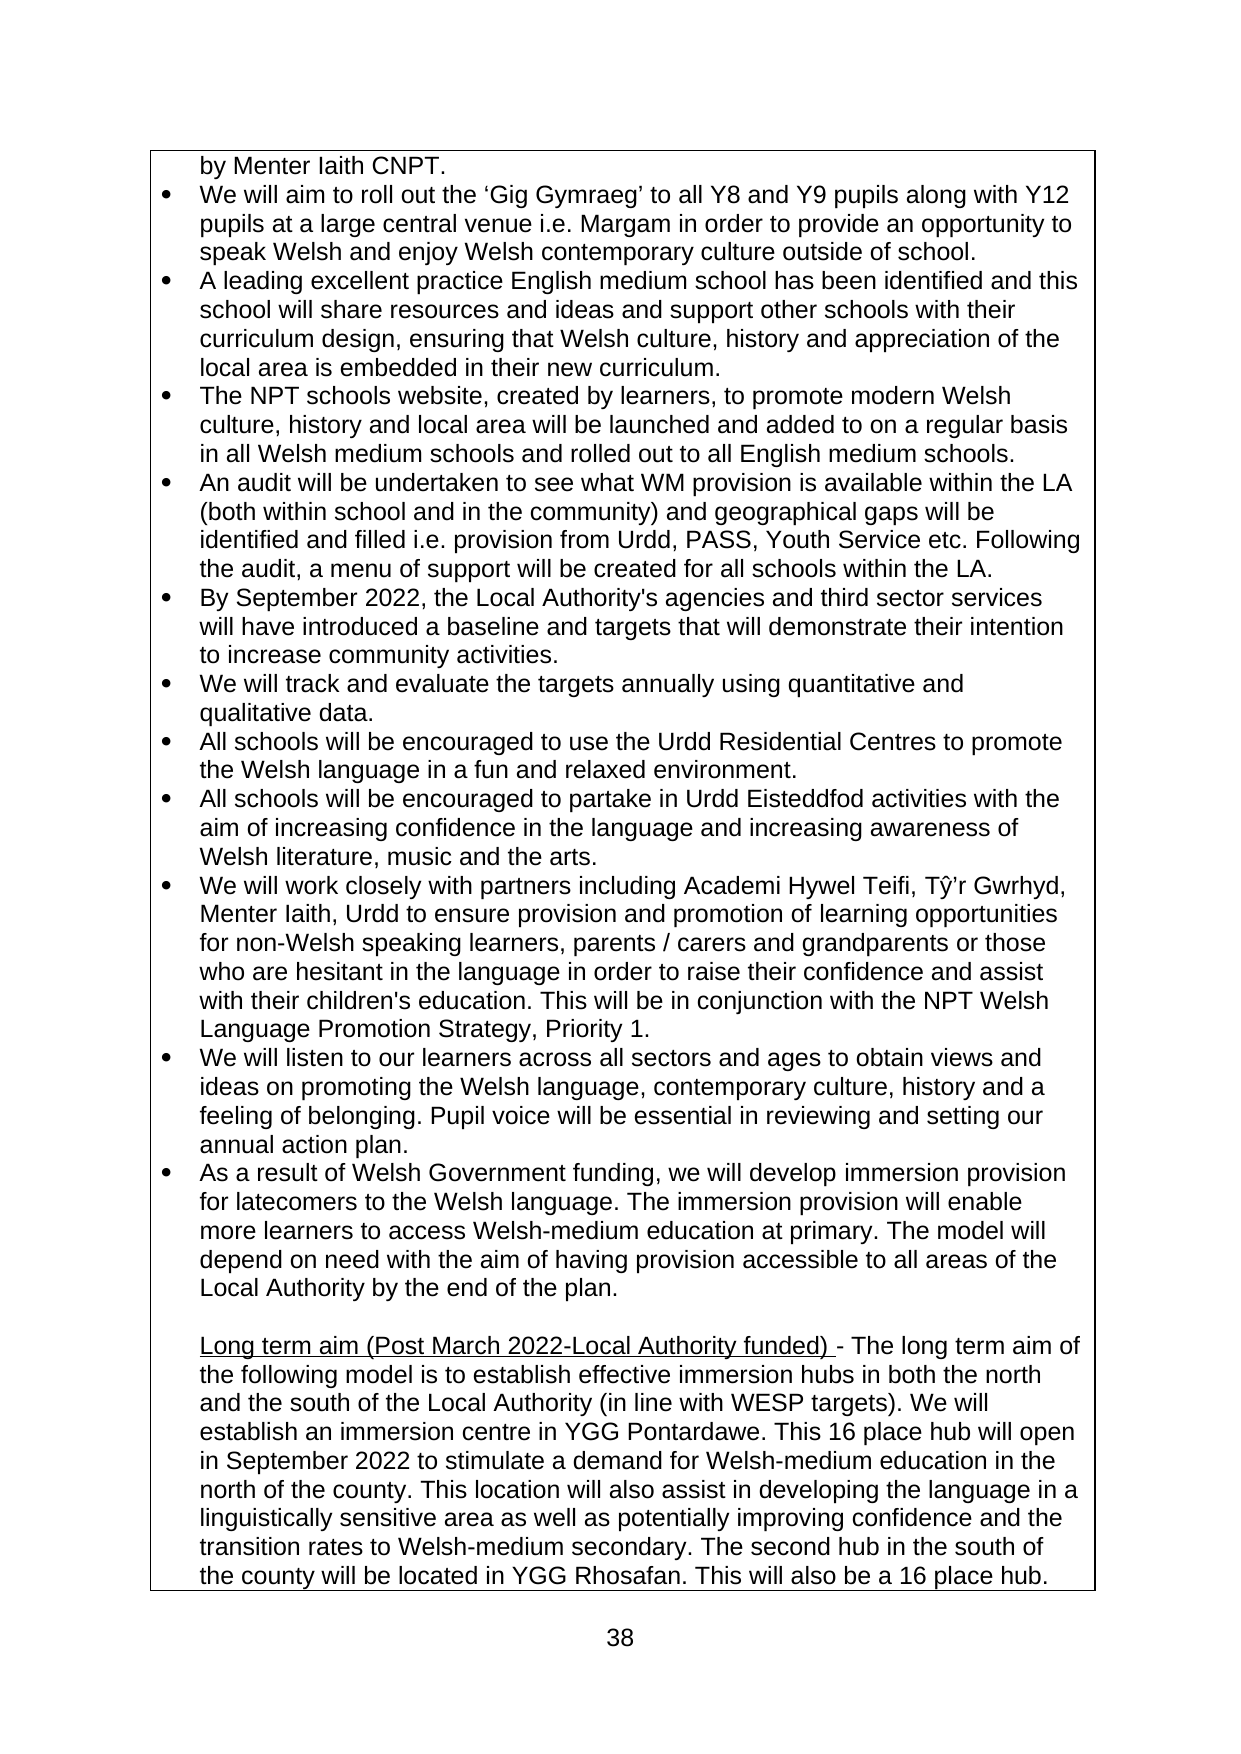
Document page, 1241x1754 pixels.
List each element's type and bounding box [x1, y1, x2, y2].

table_cell [151, 151, 1094, 1590]
